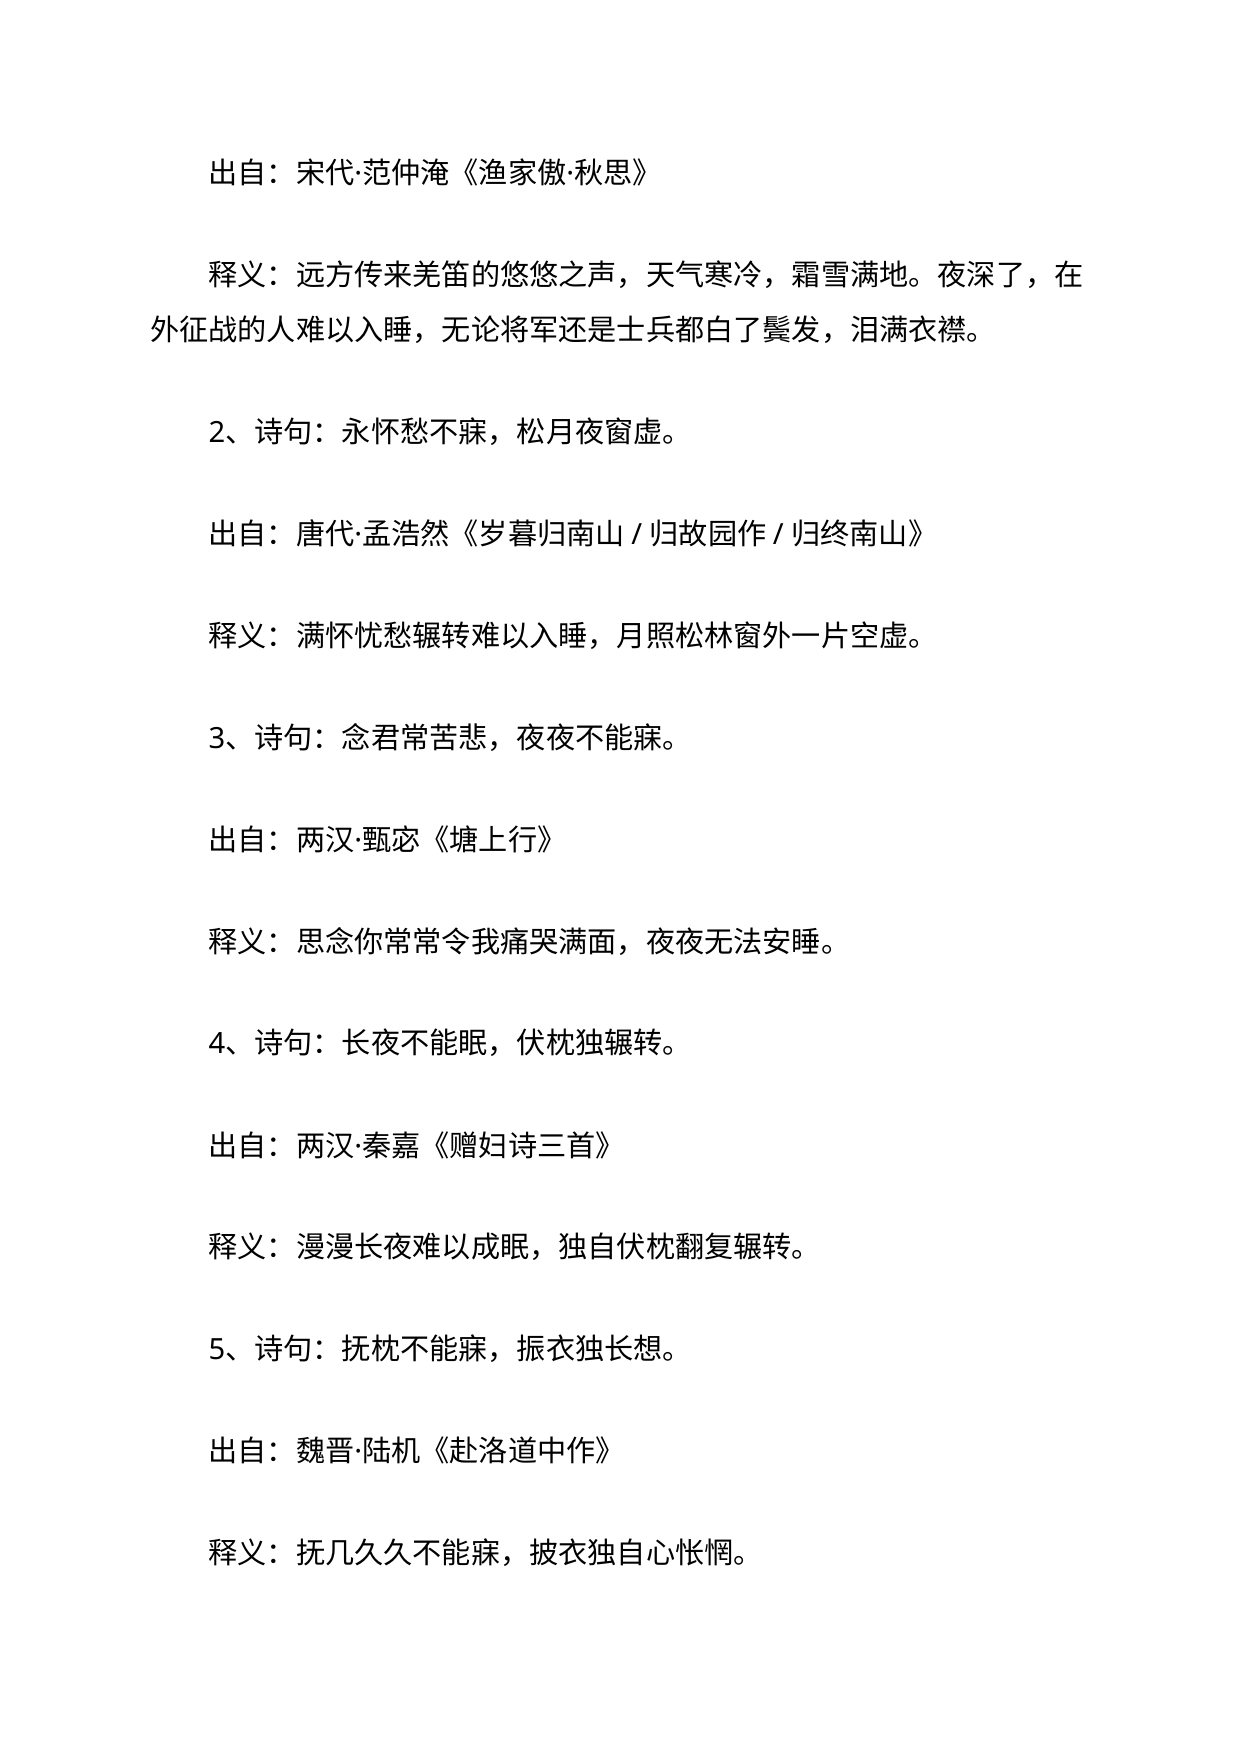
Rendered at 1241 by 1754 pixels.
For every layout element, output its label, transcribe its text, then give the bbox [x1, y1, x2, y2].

text 释义：满怀忧愁辗转难以入睡，月照松林窗外一片空虚。 [150, 613, 1090, 655]
text 释义：抚几久久不能寐，披衣独自心怅惘。 [150, 1530, 1090, 1572]
text 释义：漫漫长夜难以成眠，独自伏枕翻复辗转。 [150, 1224, 1090, 1266]
text 出自：唐代·孟浩然《岁暮归南山 / 归故园作 / 归终南山》 [150, 511, 1090, 553]
text 3、诗句：念君常苦悲，夜夜不能寐。 [150, 714, 1090, 757]
text 出自：两汉·秦嘉《赠妇诗三首》 [150, 1122, 1090, 1164]
text 出自：魏晋·陆机《赴洛道中作》 [150, 1428, 1090, 1470]
text 2、诗句：永怀愁不寐，松月夜窗虚。 [150, 409, 1090, 451]
text 5、诗句：抚枕不能寐，振衣独长想。 [150, 1326, 1090, 1368]
text 释义：远方传来羌笛的悠悠之声，天气寒冷，霜雪满地。夜深了，在外征战的人难以入睡，无论将军还是士兵都白了鬓发，泪满衣襟。 [150, 252, 1090, 349]
text 释义：思念你常常令我痛哭满面，夜夜无法安睡。 [150, 918, 1090, 961]
text 4、诗句：长夜不能眠，伏枕独辗转。 [150, 1020, 1090, 1062]
text 出自：两汉·甄宓《塘上行》 [150, 816, 1090, 859]
text 出自：宋代·范仲淹《渔家傲·秋思》 [150, 150, 1090, 192]
